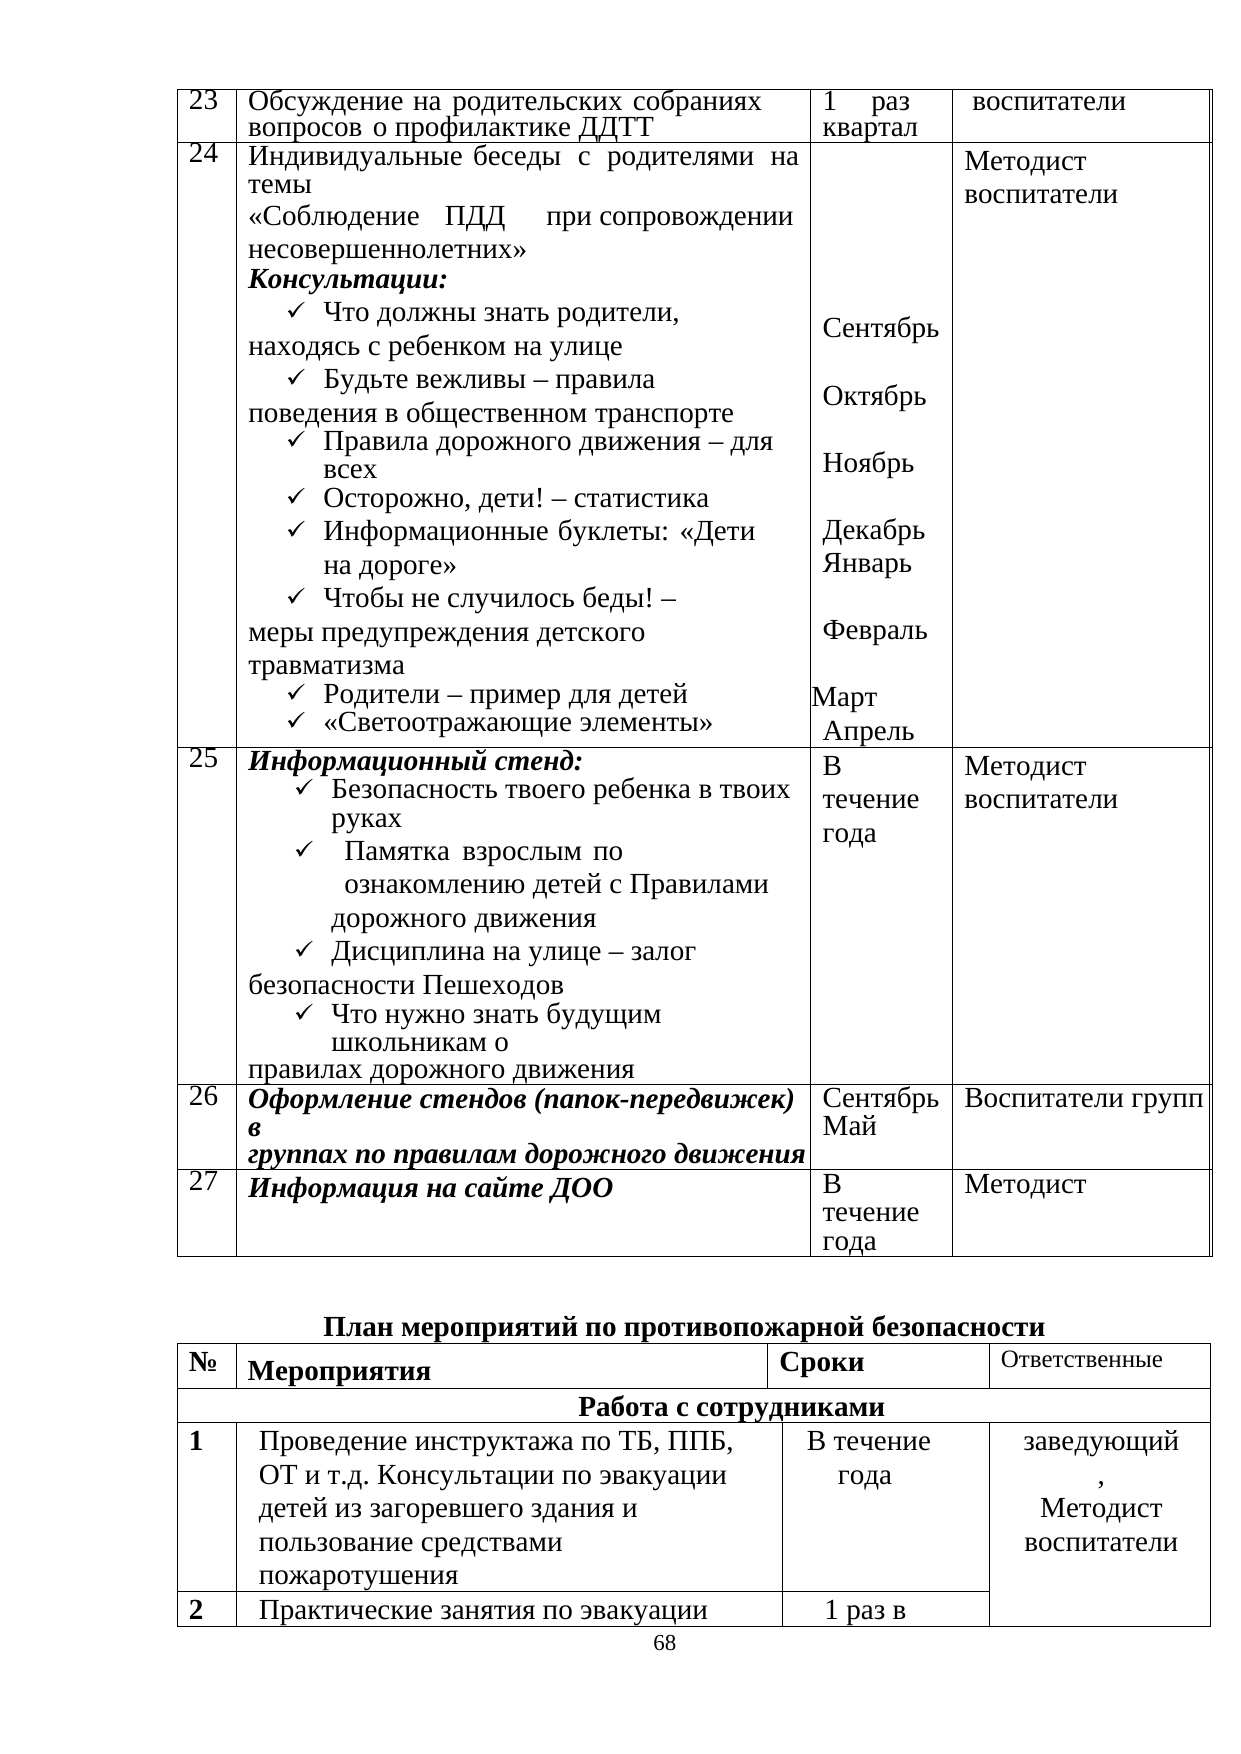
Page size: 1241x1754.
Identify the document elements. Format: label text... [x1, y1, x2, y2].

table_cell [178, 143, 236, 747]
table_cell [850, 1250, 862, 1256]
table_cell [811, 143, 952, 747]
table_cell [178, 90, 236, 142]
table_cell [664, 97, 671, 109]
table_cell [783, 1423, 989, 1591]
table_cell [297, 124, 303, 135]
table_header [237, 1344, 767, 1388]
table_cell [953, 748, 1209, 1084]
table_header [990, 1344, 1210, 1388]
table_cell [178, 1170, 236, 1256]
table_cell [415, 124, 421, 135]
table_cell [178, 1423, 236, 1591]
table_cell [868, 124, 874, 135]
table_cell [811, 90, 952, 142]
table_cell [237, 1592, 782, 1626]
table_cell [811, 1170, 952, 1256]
text План мероприятий по противопожарной безопасности [177, 1309, 1152, 1343]
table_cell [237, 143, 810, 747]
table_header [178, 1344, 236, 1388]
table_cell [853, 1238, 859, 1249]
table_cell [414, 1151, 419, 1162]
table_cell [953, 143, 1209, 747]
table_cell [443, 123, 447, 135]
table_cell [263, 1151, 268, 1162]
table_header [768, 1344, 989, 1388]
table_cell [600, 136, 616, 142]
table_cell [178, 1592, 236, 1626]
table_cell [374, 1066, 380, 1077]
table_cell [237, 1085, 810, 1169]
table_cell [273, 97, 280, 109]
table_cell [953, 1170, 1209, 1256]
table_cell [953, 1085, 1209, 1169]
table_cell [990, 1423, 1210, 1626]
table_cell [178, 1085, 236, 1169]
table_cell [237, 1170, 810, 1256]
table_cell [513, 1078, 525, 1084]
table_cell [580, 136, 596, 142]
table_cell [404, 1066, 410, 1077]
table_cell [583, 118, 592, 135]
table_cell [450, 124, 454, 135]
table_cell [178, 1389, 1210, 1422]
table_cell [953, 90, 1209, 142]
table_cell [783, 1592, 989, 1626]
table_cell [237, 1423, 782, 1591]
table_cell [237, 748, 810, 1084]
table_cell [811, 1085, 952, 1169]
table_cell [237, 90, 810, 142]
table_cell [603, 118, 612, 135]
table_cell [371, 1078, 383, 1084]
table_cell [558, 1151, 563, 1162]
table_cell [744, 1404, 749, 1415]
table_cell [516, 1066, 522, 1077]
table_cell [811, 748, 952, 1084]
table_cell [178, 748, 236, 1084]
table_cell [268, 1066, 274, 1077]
